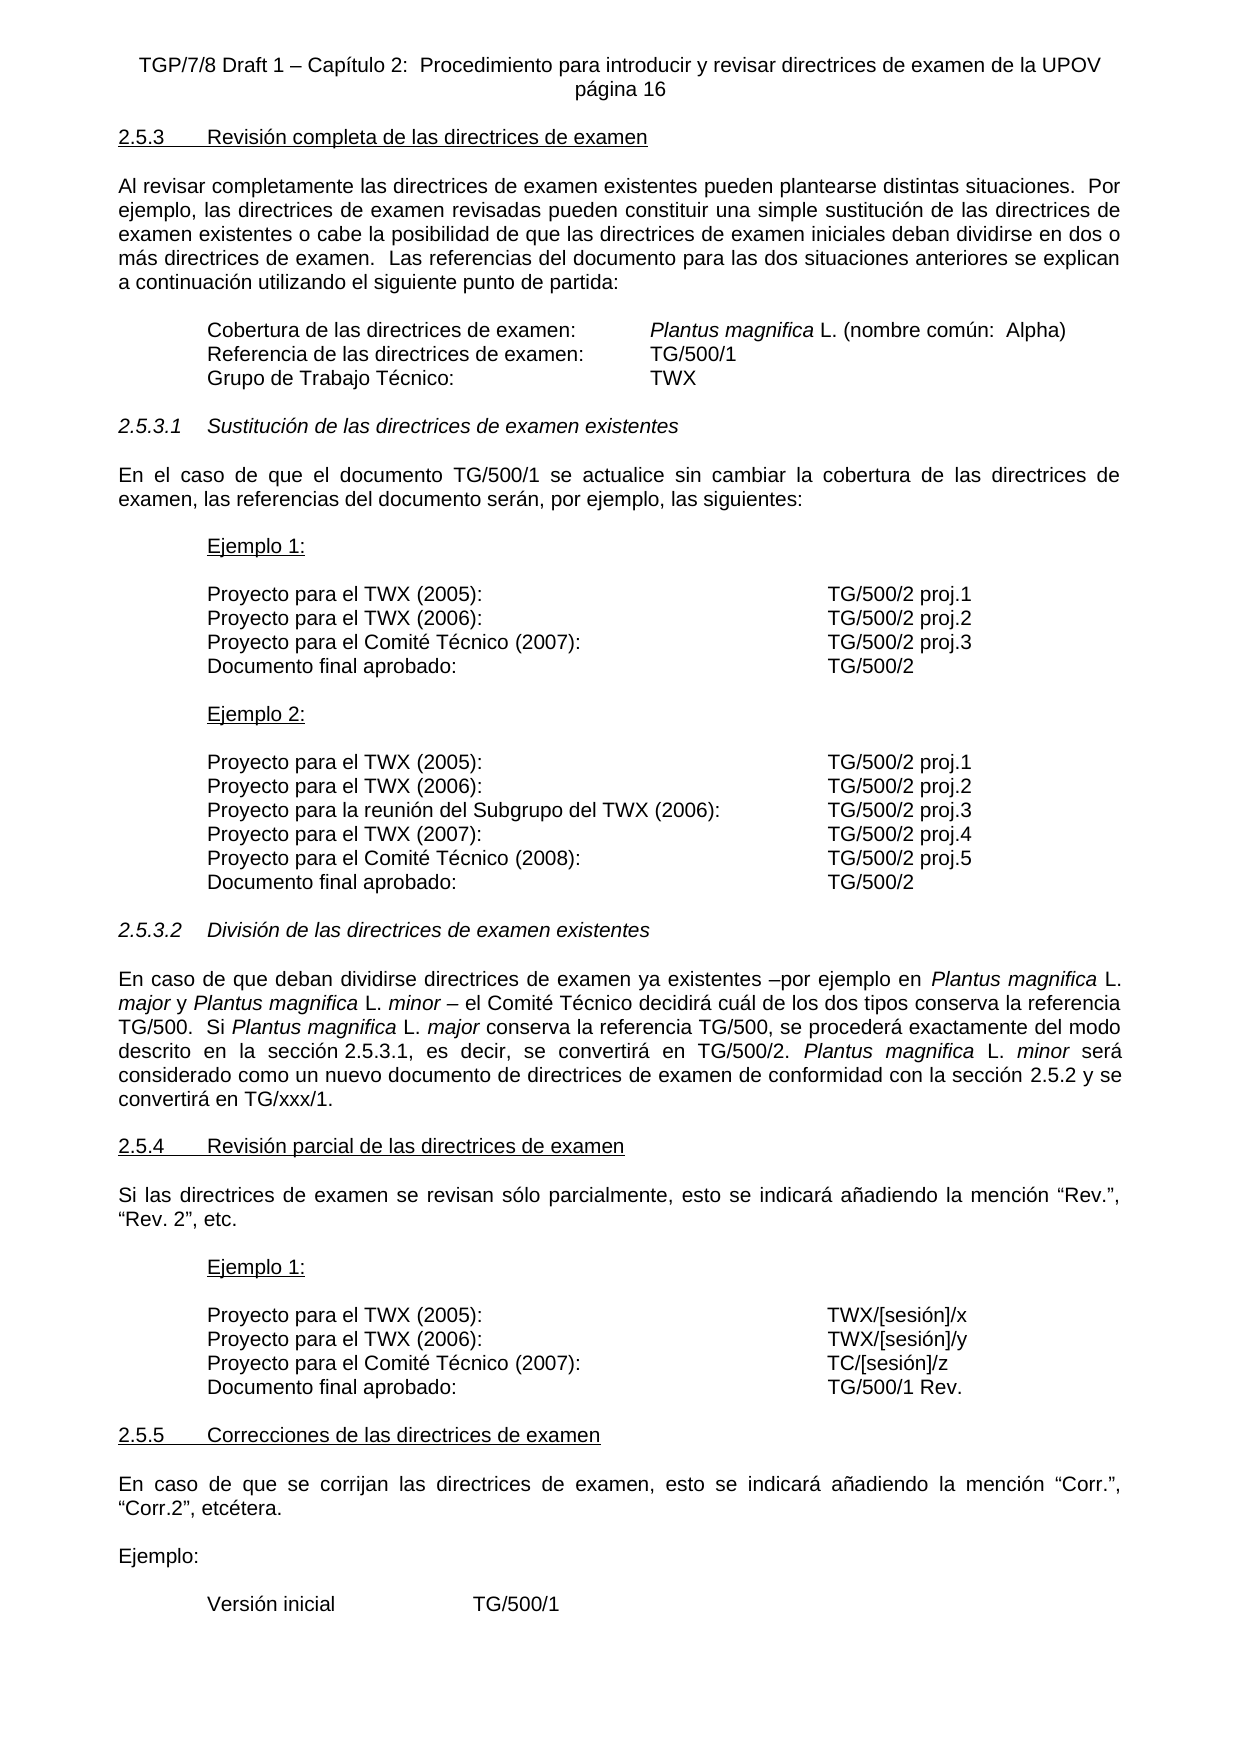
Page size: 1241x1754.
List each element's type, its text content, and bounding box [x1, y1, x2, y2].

text Documento final aprobado: TG/500/1 Rev. [118, 1375, 1122, 1399]
text Referencia de las directrices de examen: TG/500/1 [118, 342, 1122, 366]
text En caso de que se corrijan las directrices de examen, esto se indicará añadiendo la mención “Corr.”, “Corr.2”, etcétera. [118, 1472, 1122, 1520]
text Documento final aprobado: TG/500/2 [118, 654, 1122, 678]
text Proyecto para el Comité Técnico (2007): TC/[sesión]/z [118, 1351, 1122, 1375]
text Proyecto para el Comité Técnico (2007): TG/500/2 proj.3 [118, 630, 1122, 654]
text Proyecto para el TWX (2006): TG/500/2 proj.2 [118, 606, 1122, 630]
text Proyecto para el Comité Técnico (2008): TG/500/2 proj.5 [118, 846, 1122, 870]
text En el caso de que el documento TG/500/1 se actualice sin cambiar la cobertura de las directrices de examen, las referencias del documento serán, por ejemplo, las siguientes: [118, 462, 1122, 510]
text Proyecto para el TWX (2007): TG/500/2 proj.4 [118, 822, 1122, 846]
text Proyecto para la reunión del Subgrupo del TWX (2006): TG/500/2 proj.3 [118, 798, 1122, 822]
subtitle 2.5.3.2 División de las directrices de examen existentes [118, 918, 1122, 942]
text Ejemplo 2: [118, 702, 1122, 726]
subtitle 2.5.4 Revisión parcial de las directrices de examen [118, 1134, 1122, 1158]
subtitle 2.5.3.1 Sustitución de las directrices de examen existentes [118, 413, 1122, 437]
text Proyecto para el TWX (2005): TG/500/2 proj.1 [118, 582, 1122, 606]
text Al revisar completamente las directrices de examen existentes pueden plantearse distintas situaciones. Por ejemplo, las directrices de examen revisadas pueden constituir una simple sustitución de las directrices de examen existentes o cabe la posibilidad de que las directrices de examen iniciales deban dividirse en dos o más directrices de examen. Las referencias del documento para las dos situaciones anteriores se explican a continuación utilizando el siguiente punto de partida: [118, 174, 1122, 294]
text Ejemplo 1: [118, 534, 1122, 558]
subtitle 2.5.5 Correcciones de las directrices de examen [118, 1423, 1122, 1447]
text Ejemplo: [118, 1544, 1122, 1568]
text Proyecto para el TWX (2006): TG/500/2 proj.2 [118, 774, 1122, 798]
text Cobertura de las directrices de examen: Plantus magnifica L. (nombre común: Alpha) [118, 318, 1122, 342]
text Proyecto para el TWX (2005): TWX/[sesión]/x [118, 1303, 1122, 1327]
text Grupo de Trabajo Técnico: TWX [118, 366, 1122, 389]
text En caso de que deban dividirse directrices de examen ya existentes –por ejemplo en Plantus magnifica L. major y Plantus magnifica L. minor – el Comité Técnico decidirá cuál de los dos tipos conserva la referencia TG/500. Si Plantus magnifica L. major conserva la referencia TG/500, se procederá exactamente del modo descrito en la sección 2.5.3.1, es decir, se convertirá en TG/500/2. Plantus magnifica L. minor será considerado como un nuevo documento de directrices de examen de conformidad con la sección 2.5.2 y se convertirá en TG/xxx/1. [118, 967, 1122, 1110]
text Versión inicial TG/500/1 [118, 1592, 1122, 1616]
subtitle 2.5.3 Revisión completa de las directrices de examen [118, 125, 1122, 149]
text Ejemplo 1: [118, 1255, 1122, 1279]
text Proyecto para el TWX (2006): TWX/[sesión]/y [118, 1327, 1122, 1351]
text Documento final aprobado: TG/500/2 [118, 870, 1122, 894]
text Si las directrices de examen se revisan sólo parcialmente, esto se indicará añadiendo la mención “Rev.”, “Rev. 2”, etc. [118, 1183, 1122, 1231]
text Proyecto para el TWX (2005): TG/500/2 proj.1 [118, 750, 1122, 774]
